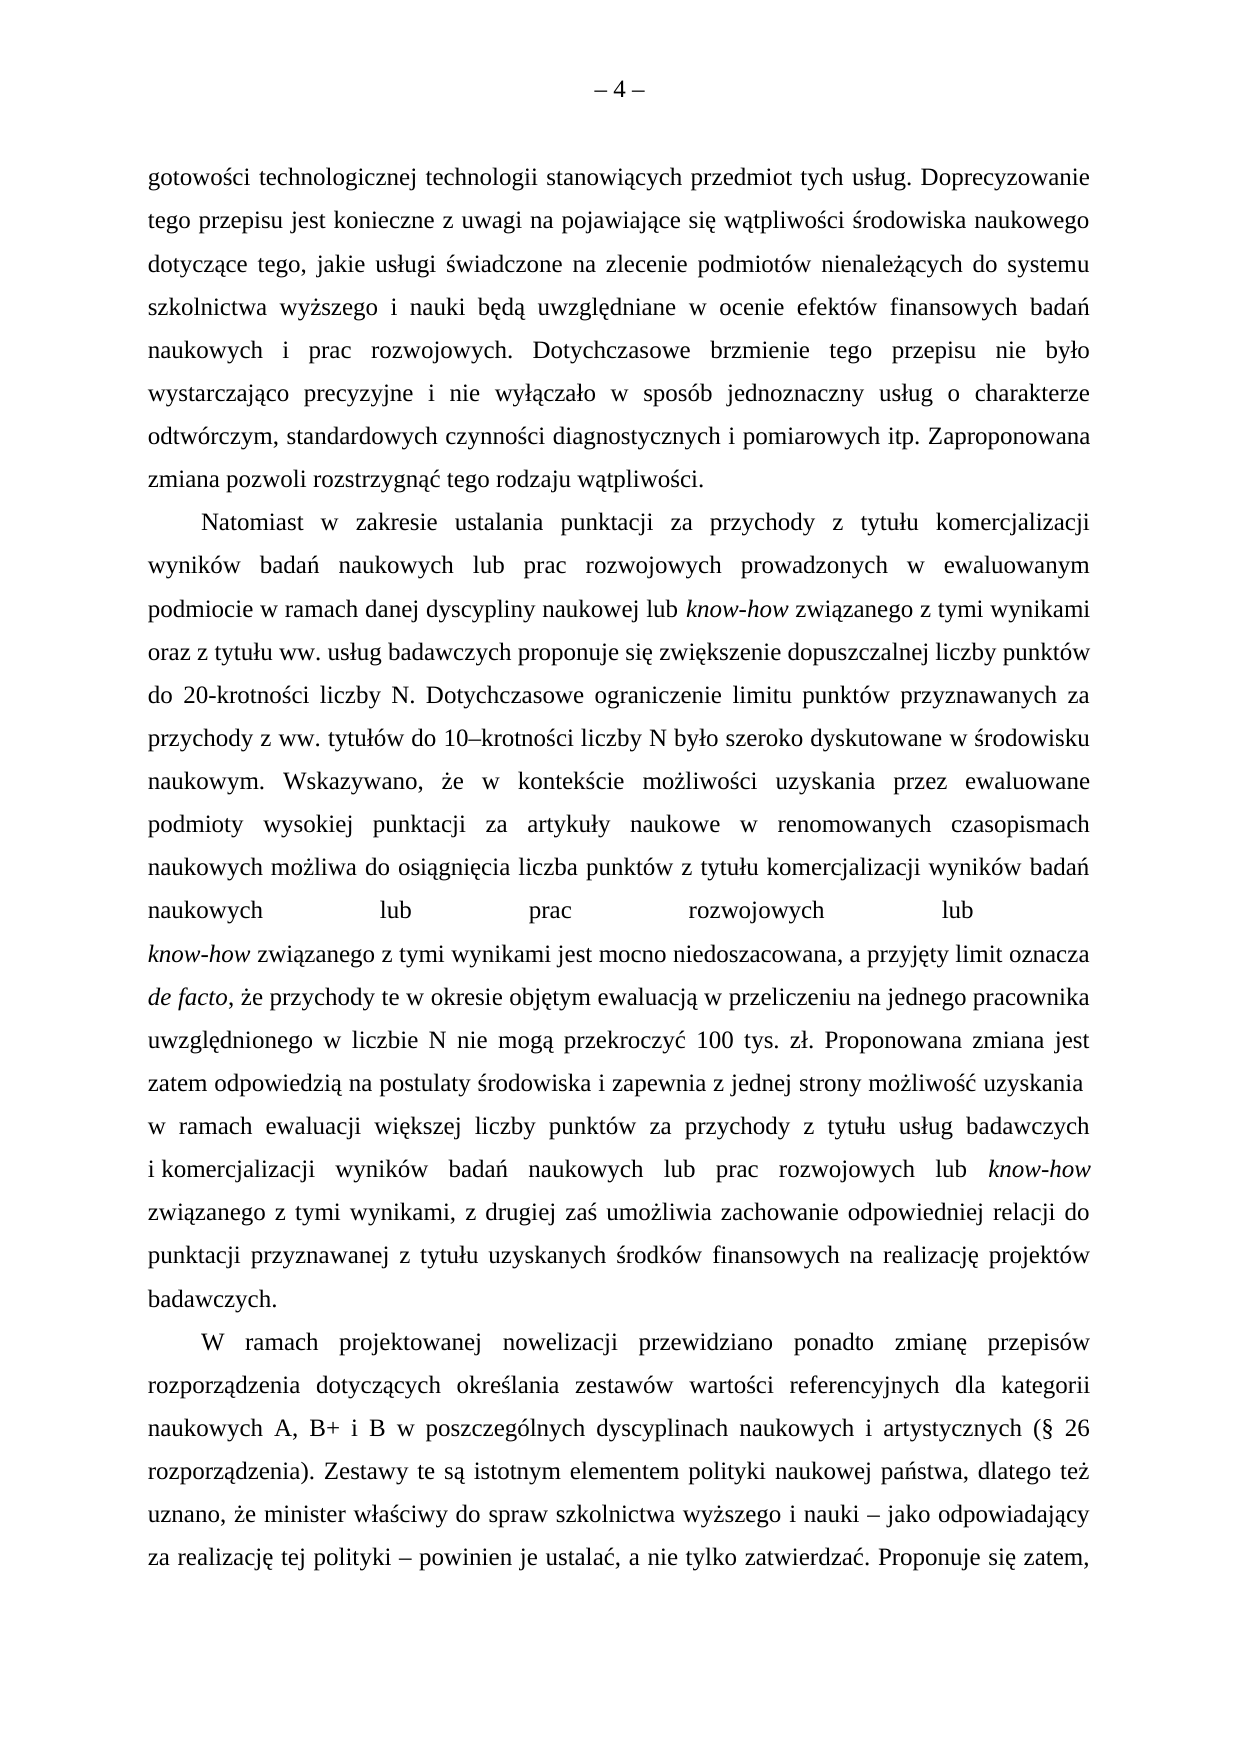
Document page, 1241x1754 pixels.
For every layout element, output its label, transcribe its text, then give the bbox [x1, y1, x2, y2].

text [148, 162, 1091, 493]
text Natomiast w zakresie ustalania punktacji za przychody z tytułu komercjalizacji wyników badań naukowych lub prac rozwojowych prowadzonych w ewaluowanym podmiocie w ramach danej dyscypliny naukowej lub know-how związanego z tymi wynikami oraz z tytułu ww. usług badawczych proponuje się zwiększenie dopuszczalnej liczby punktów do 20-krotności liczby N. Dotychczasowe ograniczenie limitu punktów przyznawanych za przychody z ww. tytułów do 10–krotności liczby N było szeroko dyskutowane w środowisku naukowym. Wskazywano, że w kontekście możliwości uzyskania przez ewaluowane podmioty wysokiej punktacji za artykuły naukowe w renomowanych czasopismach naukowych możliwa do osiągnięcia liczba punktów z tytułu komercjalizacji wyników badań naukowych lub prac rozwojowych lub know-how związanego z tymi wynikami jest mocno niedoszacowana, a przyjęty limit oznacza de facto, że przychody te w okresie objętym ewaluacją w przeliczeniu na jednego pracownika uwzględnionego w liczbie N nie mogą przekroczyć 100 tys. zł. Proponowana zmiana jest zatem odpowiedzią na postulaty środowiska i zapewnia z jednej strony możliwość uzyskania w ramach ewaluacji większej liczby punktów za przychody z tytułu usług badawczych i komercjalizacji wyników badań naukowych lub prac rozwojowych lub know-how związanego z tymi wynikami, z drugiej zaś umożliwia zachowanie odpowiedniej relacji do punktacji przyznawanej z tytułu uzyskanych środków finansowych na realizację projektów badawczych. [148, 507, 1091, 1312]
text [148, 1327, 1091, 1571]
